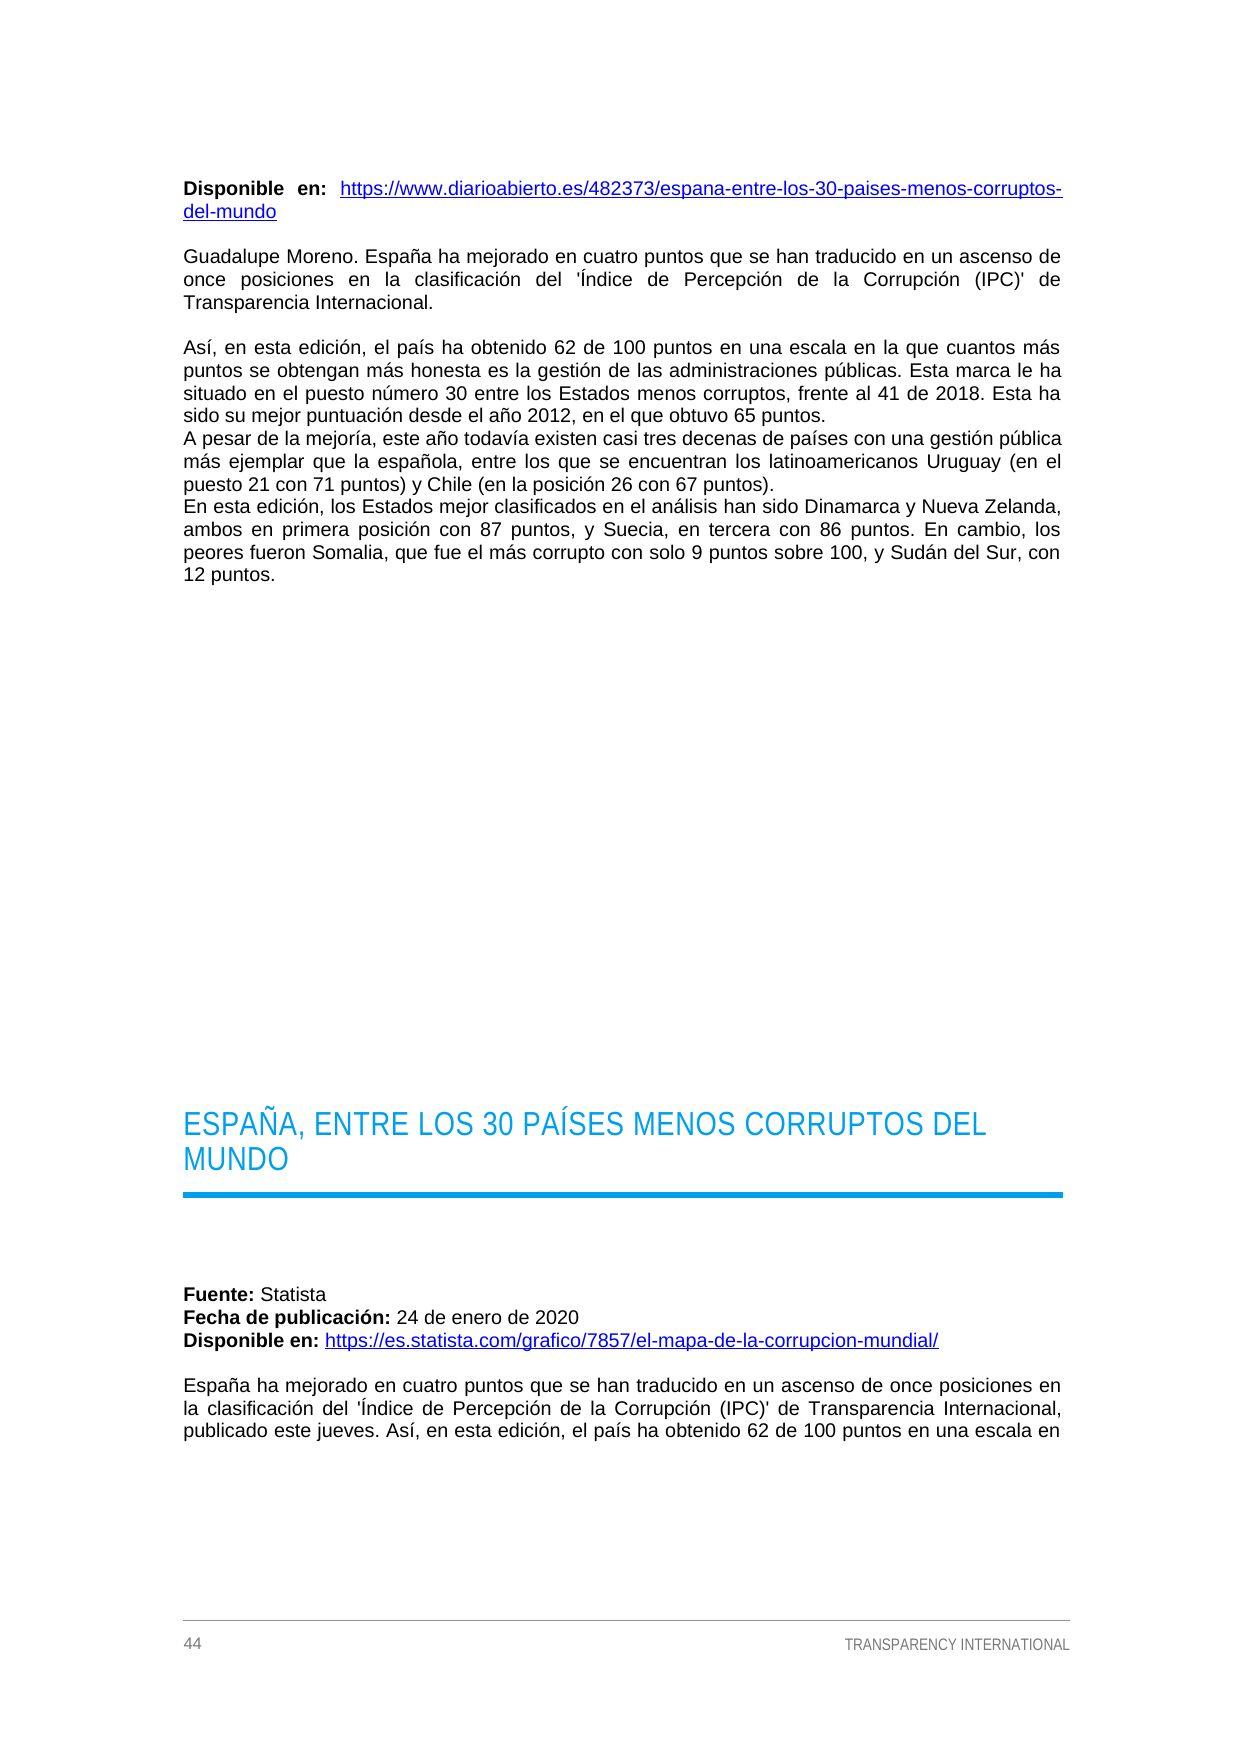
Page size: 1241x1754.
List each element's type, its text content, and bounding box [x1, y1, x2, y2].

text Guadalupe Moreno. España ha mejorado en cuatro puntos que se han traducido en un ascenso de once posiciones en la clasificación del 'Índice de Percepción de la Corrupción (IPC)' de Transparencia Internacional. [183, 245, 1063, 313]
picture [183, 1617, 1070, 1623]
text Disponible en: https://www.diarioabierto.es/482373/espana-entre-los-30-paises-menos-corruptos-del-mundo [183, 177, 1063, 223]
text Fecha de publicación: 24 de enero de 2020 [183, 1306, 1063, 1328]
text Disponible en: https://es.statista.com/grafico/7857/el-mapa-de-la-corrupcion-mundial/ [183, 1328, 1063, 1351]
text En esta edición, los Estados mejor clasificados en el análisis han sido Dinamarca y Nueva Zelanda, ambos en primera posición con 87 puntos, y Suecia, en tercera con 86 puntos. En cambio, los peores fueron Somalia, que fue el más corrupto con solo 9 puntos sobre 100, y Sudán del Sur, con 12 puntos. [183, 495, 1063, 586]
text Fuente: Statista [183, 1283, 1063, 1306]
text A pesar de la mejoría, este año todavía existen casi tres decenas de países con una gestión pública más ejemplar que la española, entre los que se encuentran los latinoamericanos Uruguay (en el puesto 21 con 71 puntos) y Chile (en la posición 26 con 67 puntos). [183, 427, 1063, 495]
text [183, 1374, 1063, 1442]
subtitle España, entre los 30 países menos corruptos del mundo [183, 1108, 1063, 1192]
text Así, en esta edición, el país ha obtenido 62 de 100 puntos en una escala en la que cuantos más puntos se obtengan más honesta es la gestión de las administraciones públicas. Esta marca le ha situado en el puesto número 30 entre los Estados menos corruptos, frente al 41 de 2018. Esta ha sido su mejor puntuación desde el año 2012, en el que obtuvo 65 puntos. [183, 336, 1063, 427]
